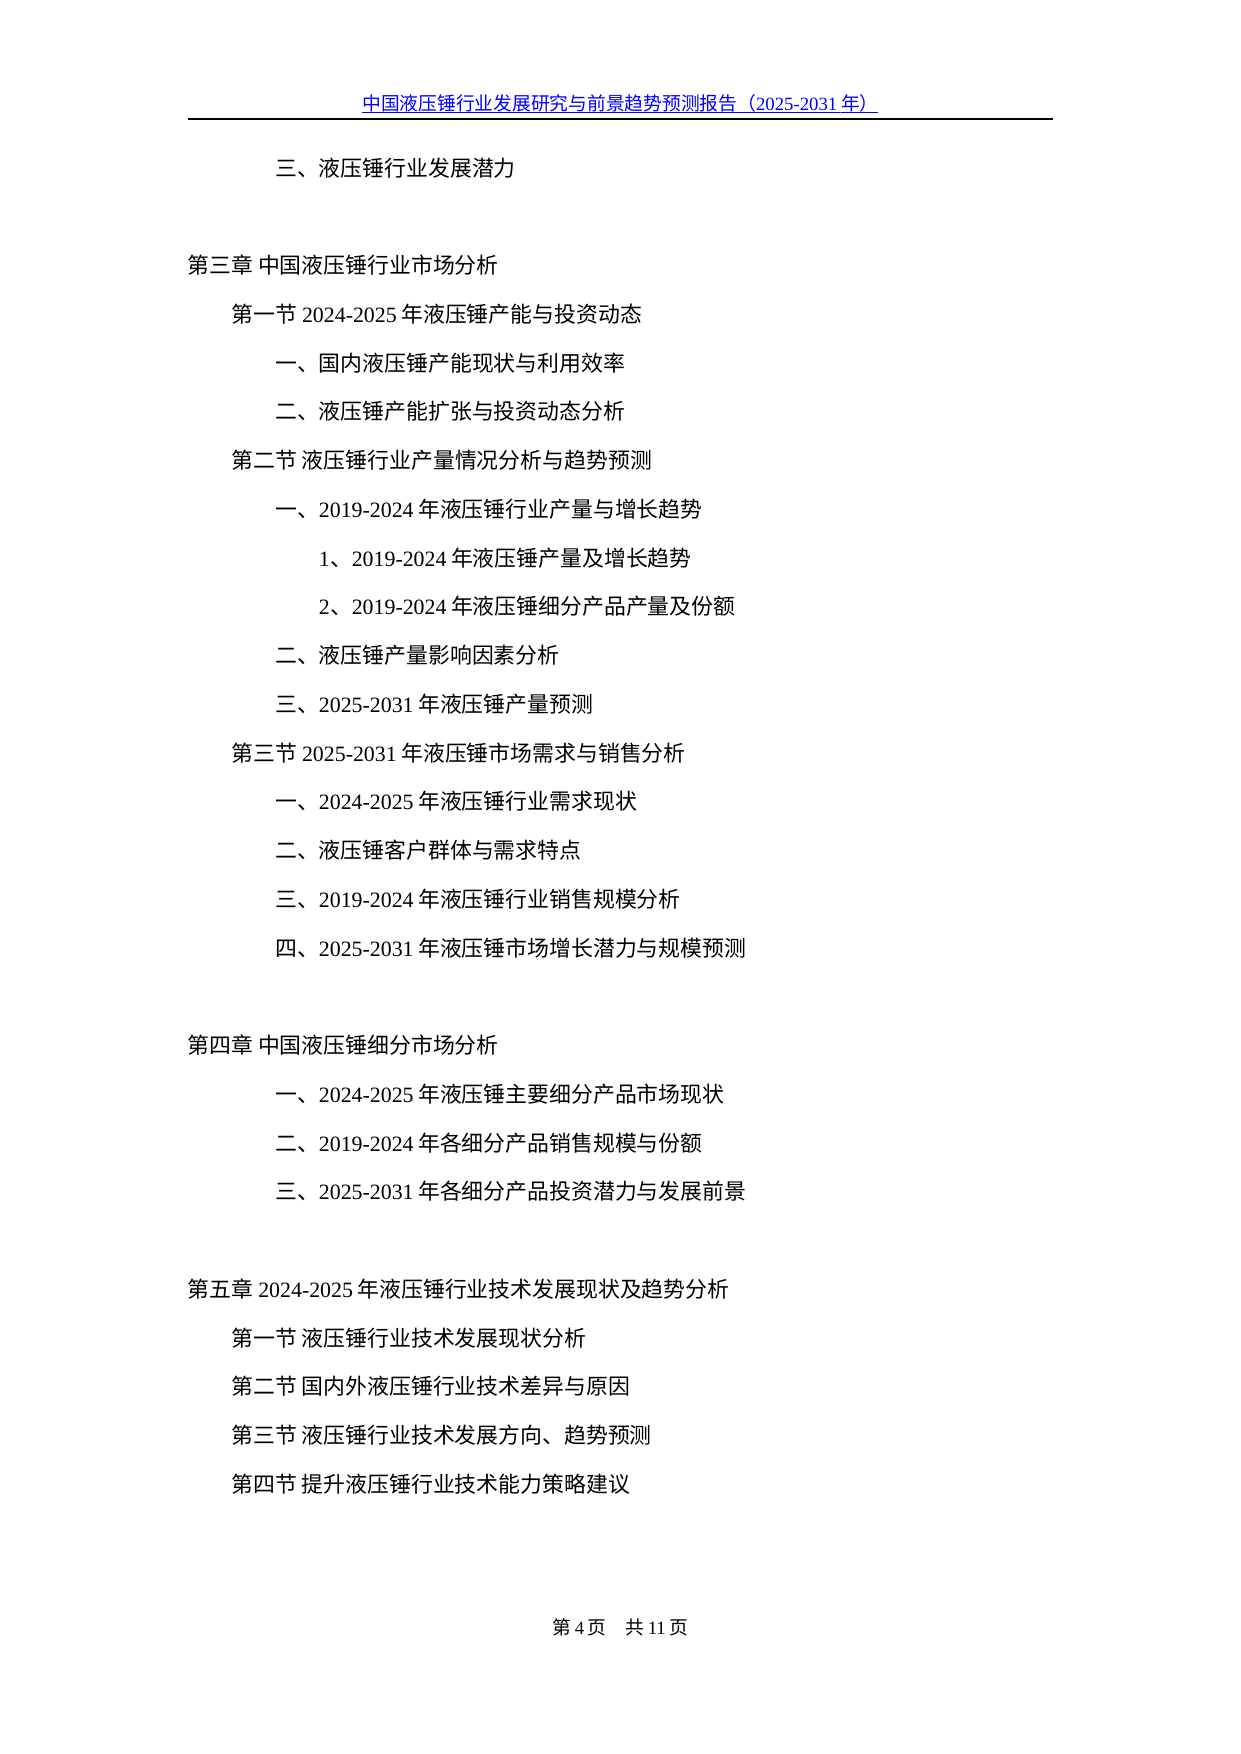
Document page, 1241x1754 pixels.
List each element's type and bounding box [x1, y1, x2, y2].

text [187, 150, 1053, 1499]
